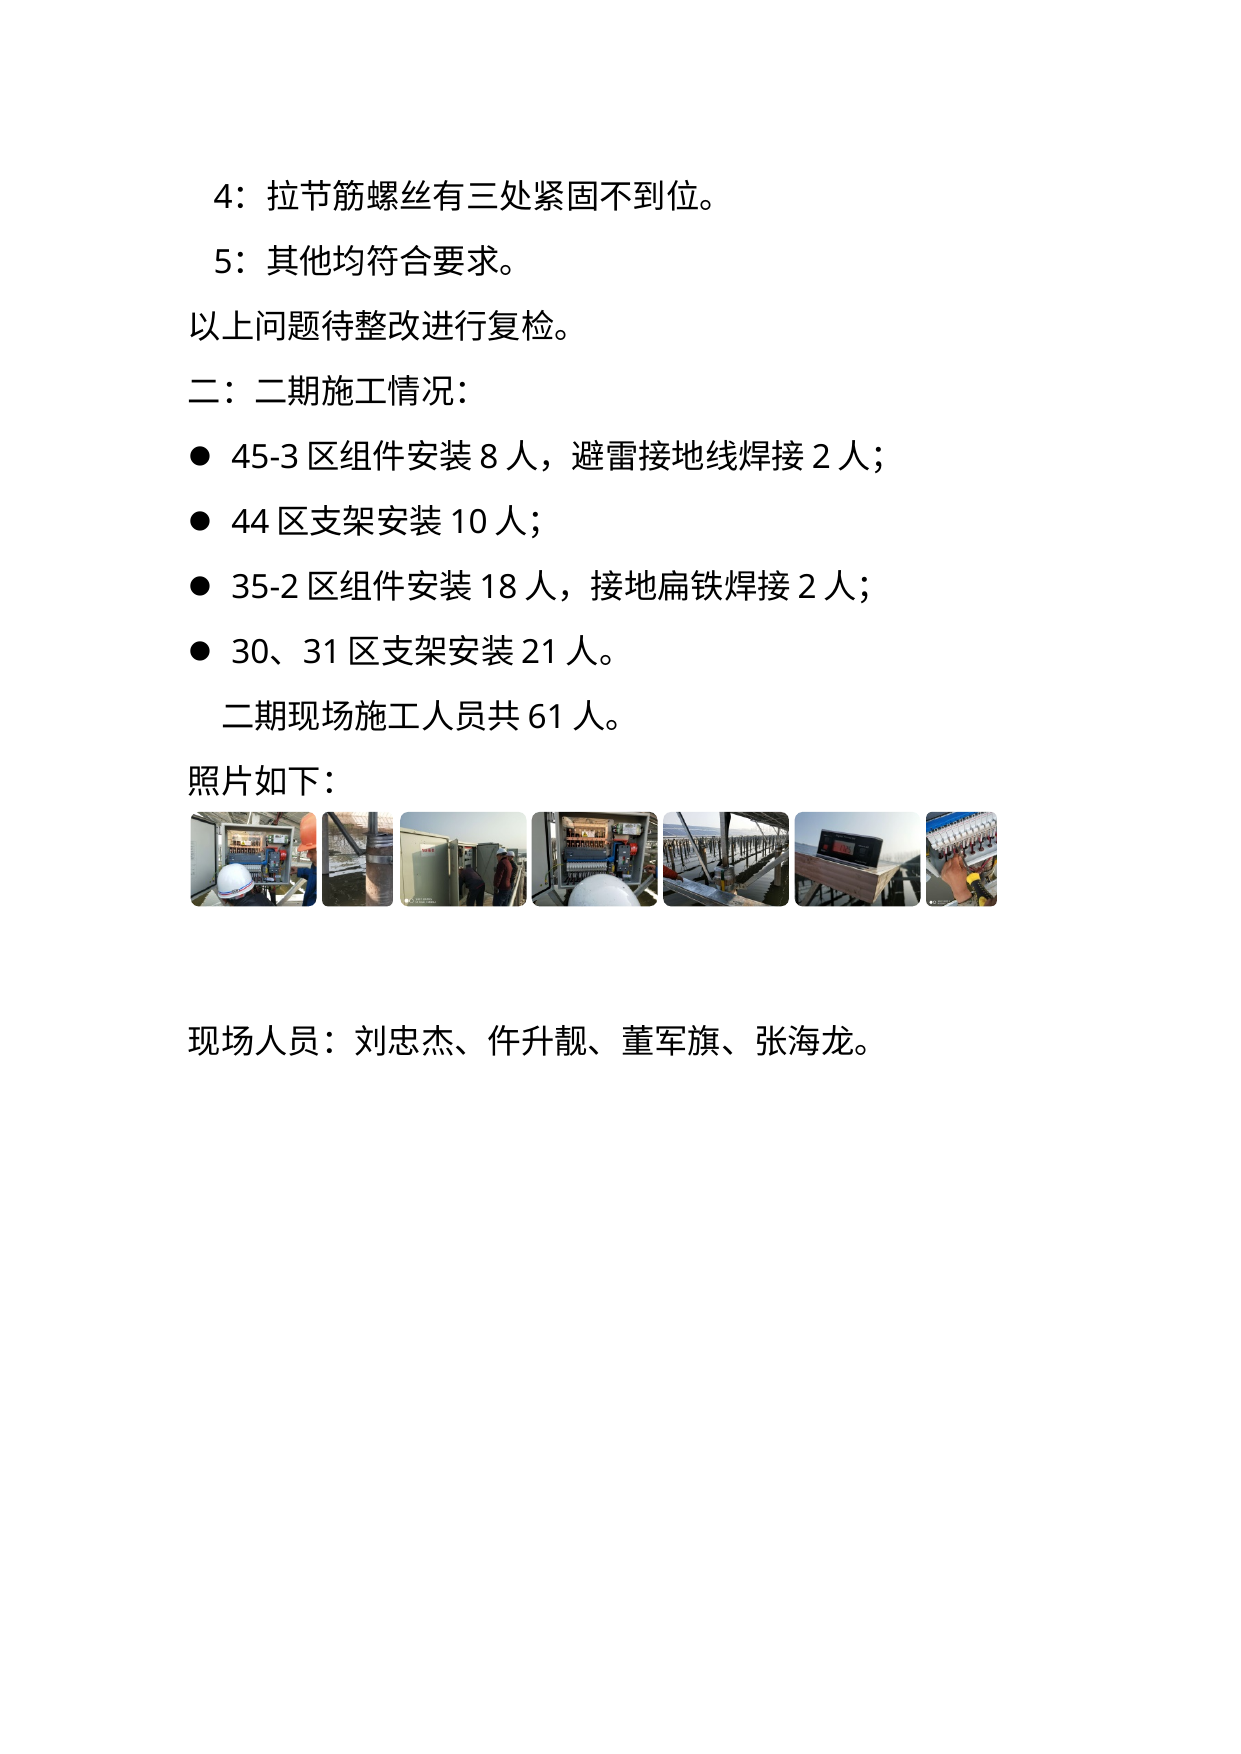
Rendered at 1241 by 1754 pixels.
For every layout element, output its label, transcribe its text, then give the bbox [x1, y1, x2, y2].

text 二：二期施工情况： [187, 357, 1053, 422]
text 5：其他均符合要求。 [187, 227, 1053, 292]
picture [190, 811, 317, 907]
text 现场人员：刘忠杰、仵升靓、董军旗、张海龙。 [187, 1007, 1053, 1072]
list 35-2区组件安装18人，接地扁铁焊接2人； [187, 552, 1053, 617]
picture [663, 811, 789, 907]
picture [794, 811, 921, 907]
list 45-3区组件安装8人，避雷接地线焊接2人； [187, 422, 1053, 487]
picture [926, 811, 997, 907]
text 以上问题待整改进行复检。 [187, 292, 1053, 357]
picture [400, 811, 527, 907]
picture [322, 811, 393, 907]
text 4：拉节筋螺丝有三处紧固不到位。 [187, 162, 1053, 227]
text 二期现场施工人员共61人。 [187, 682, 1053, 747]
list 44区支架安装10人； [187, 487, 1053, 552]
text 照片如下： [187, 747, 1053, 812]
picture [531, 811, 658, 907]
list 30、31区支架安装21人。 [187, 617, 1053, 682]
